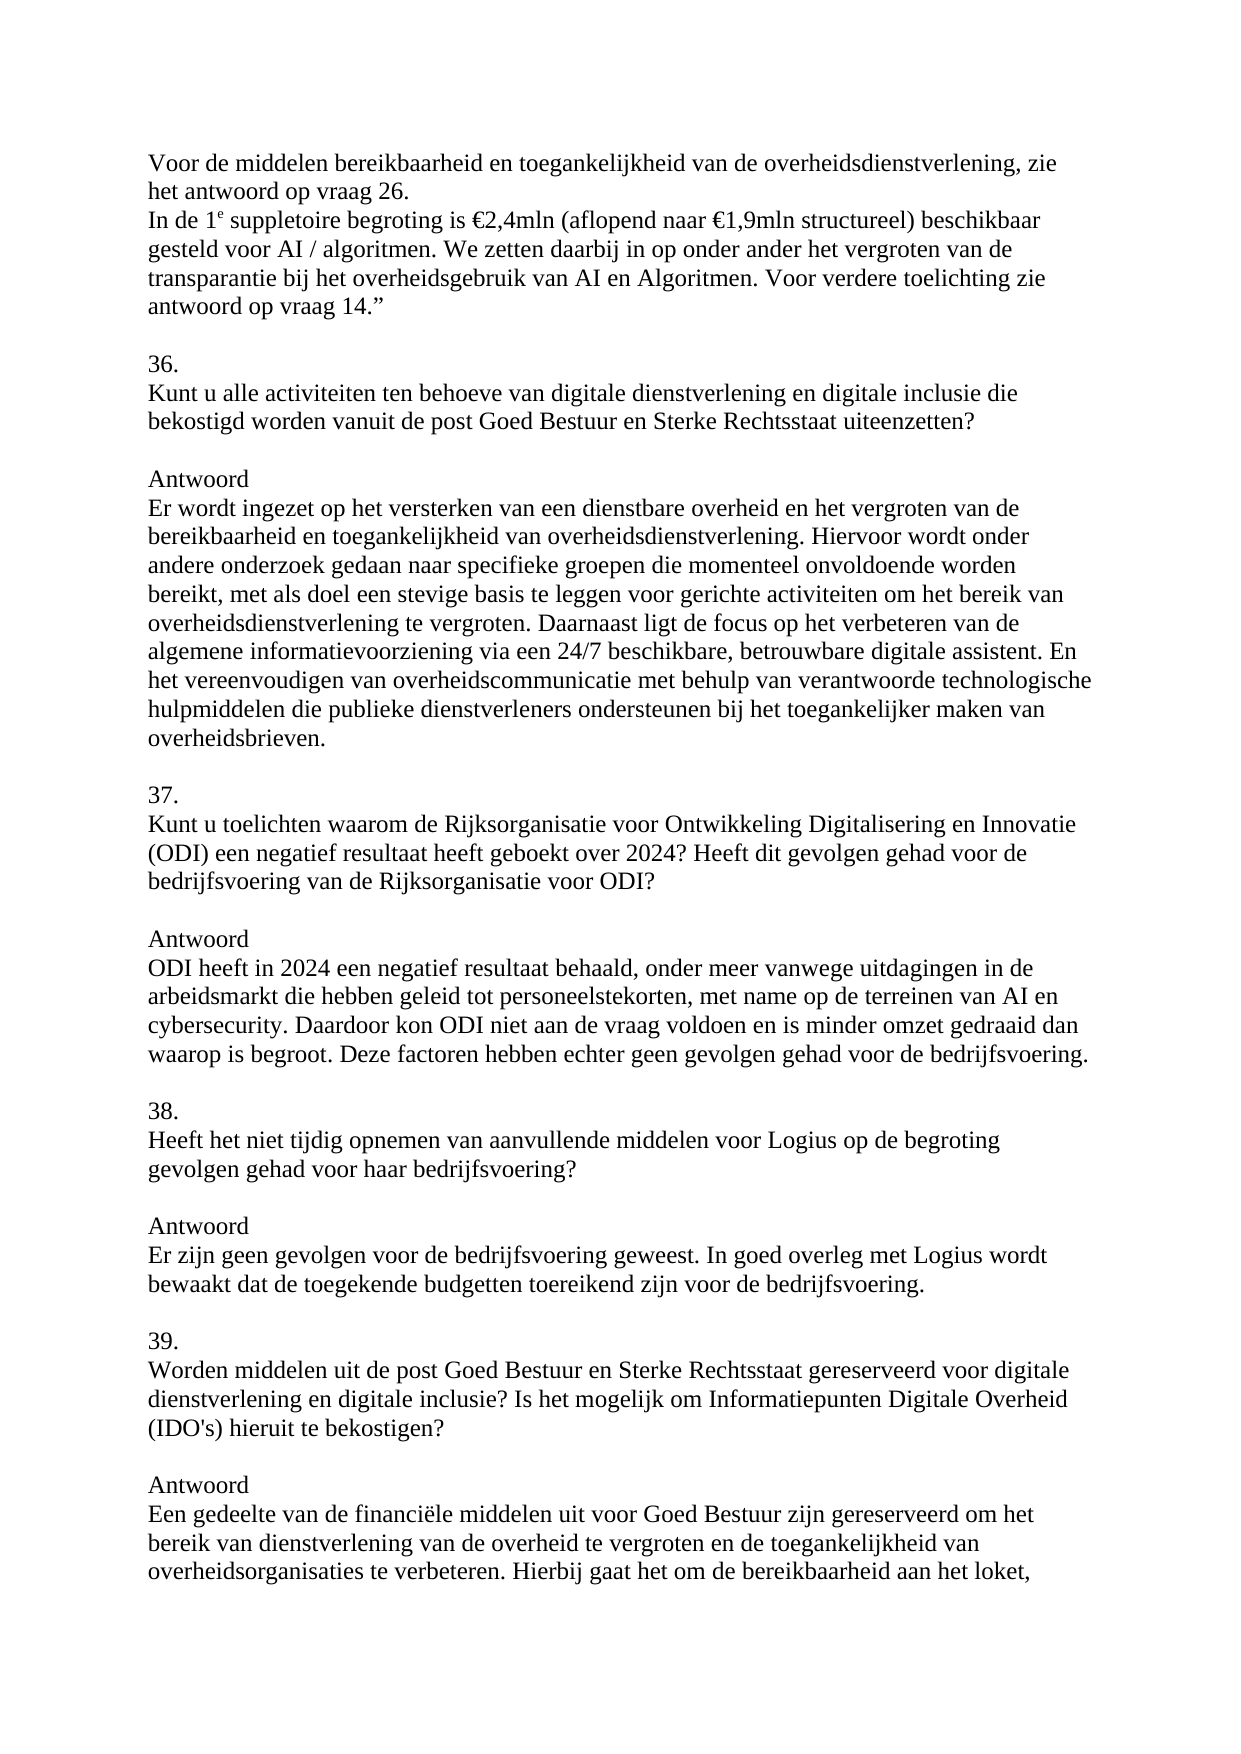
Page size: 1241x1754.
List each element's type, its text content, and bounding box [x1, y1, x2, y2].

text Heeft het niet tijdig opnemen van aanvullende middelen voor Logius op de begroting gevolgen gehad voor haar bedrijfsvoering? [148, 1125, 1093, 1183]
text Antwoord [148, 1211, 1093, 1240]
text Kunt u alle activiteiten ten behoeve van digitale dienstverlening en digitale inclusie die bekostigd worden vanuit de post Goed Bestuur en Sterke Rechtsstaat uiteenzetten? [148, 378, 1093, 435]
text Kunt u toelichten waarom de Rijksorganisatie voor Ontwikkeling Digitalisering en Innovatie (ODI) een negatief resultaat heeft geboekt over 2024? Heeft dit gevolgen gehad voor de bedrijfsvoering van de Rijksorganisatie voor ODI? [148, 809, 1093, 895]
text ODI heeft in 2024 een negatief resultaat behaald, onder meer vanwege uitdagingen in de arbeidsmarkt die hebben geleid tot personeelstekorten, met name op de terreinen van AI en cybersecurity. Daardoor kon ODI niet aan de vraag voldoen en is minder omzet gedraaid dan waarop is begroot. Deze factoren hebben echter geen gevolgen gehad voor de bedrijfsvoering. [148, 953, 1093, 1068]
text 36. [148, 349, 1093, 378]
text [148, 1499, 1093, 1585]
text 39. [148, 1326, 1093, 1355]
text Antwoord [148, 464, 1093, 493]
text 37. [148, 780, 1093, 809]
text Er zijn geen gevolgen voor de bedrijfsvoering geweest. In goed overleg met Logius wordt bewaakt dat de toegekende budgetten toereikend zijn voor de bedrijfsvoering. [148, 1240, 1093, 1298]
text Voor de middelen bereikbaarheid en toegankelijkheid van de overheidsdienstverlening, zie het antwoord op vraag 26. [148, 148, 1093, 205]
text Antwoord [148, 1470, 1093, 1499]
text Er wordt ingezet op het versterken van een dienstbare overheid en het vergroten van de bereikbaarheid en toegankelijkheid van overheidsdienstverlening. Hiervoor wordt onder andere onderzoek gedaan naar specifieke groepen die momenteel onvoldoende worden bereikt, met als doel een stevige basis te leggen voor gerichte activiteiten om het bereik van overheidsdienstverlening te vergroten. Daarnaast ligt de focus op het verbeteren van de algemene informatievoorziening via een 24/7 beschikbare, betrouwbare digitale assistent. En het vereenvoudigen van overheidscommunicatie met behulp van verantwoorde technologische hulpmiddelen die publieke dienstverleners ondersteunen bij het toegankelijker maken van overheidsbrieven. [148, 493, 1093, 751]
text Antwoord [148, 924, 1093, 953]
text 38. [148, 1096, 1093, 1125]
text Worden middelen uit de post Goed Bestuur en Sterke Rechtsstaat gereserveerd voor digitale dienstverlening en digitale inclusie? Is het mogelijk om Informatiepunten Digitale Overheid (IDO's) hieruit te bekostigen? [148, 1355, 1093, 1441]
text In de 1e suppletoire begroting is €2,4mln (aflopend naar €1,9mln structureel) beschikbaar gesteld voor AI / algoritmen. We zetten daarbij in op onder ander het vergroten van de transparantie bij het overheidsgebruik van AI en Algoritmen. Voor verdere toelichting zie antwoord op vraag 14.” [148, 205, 1093, 320]
